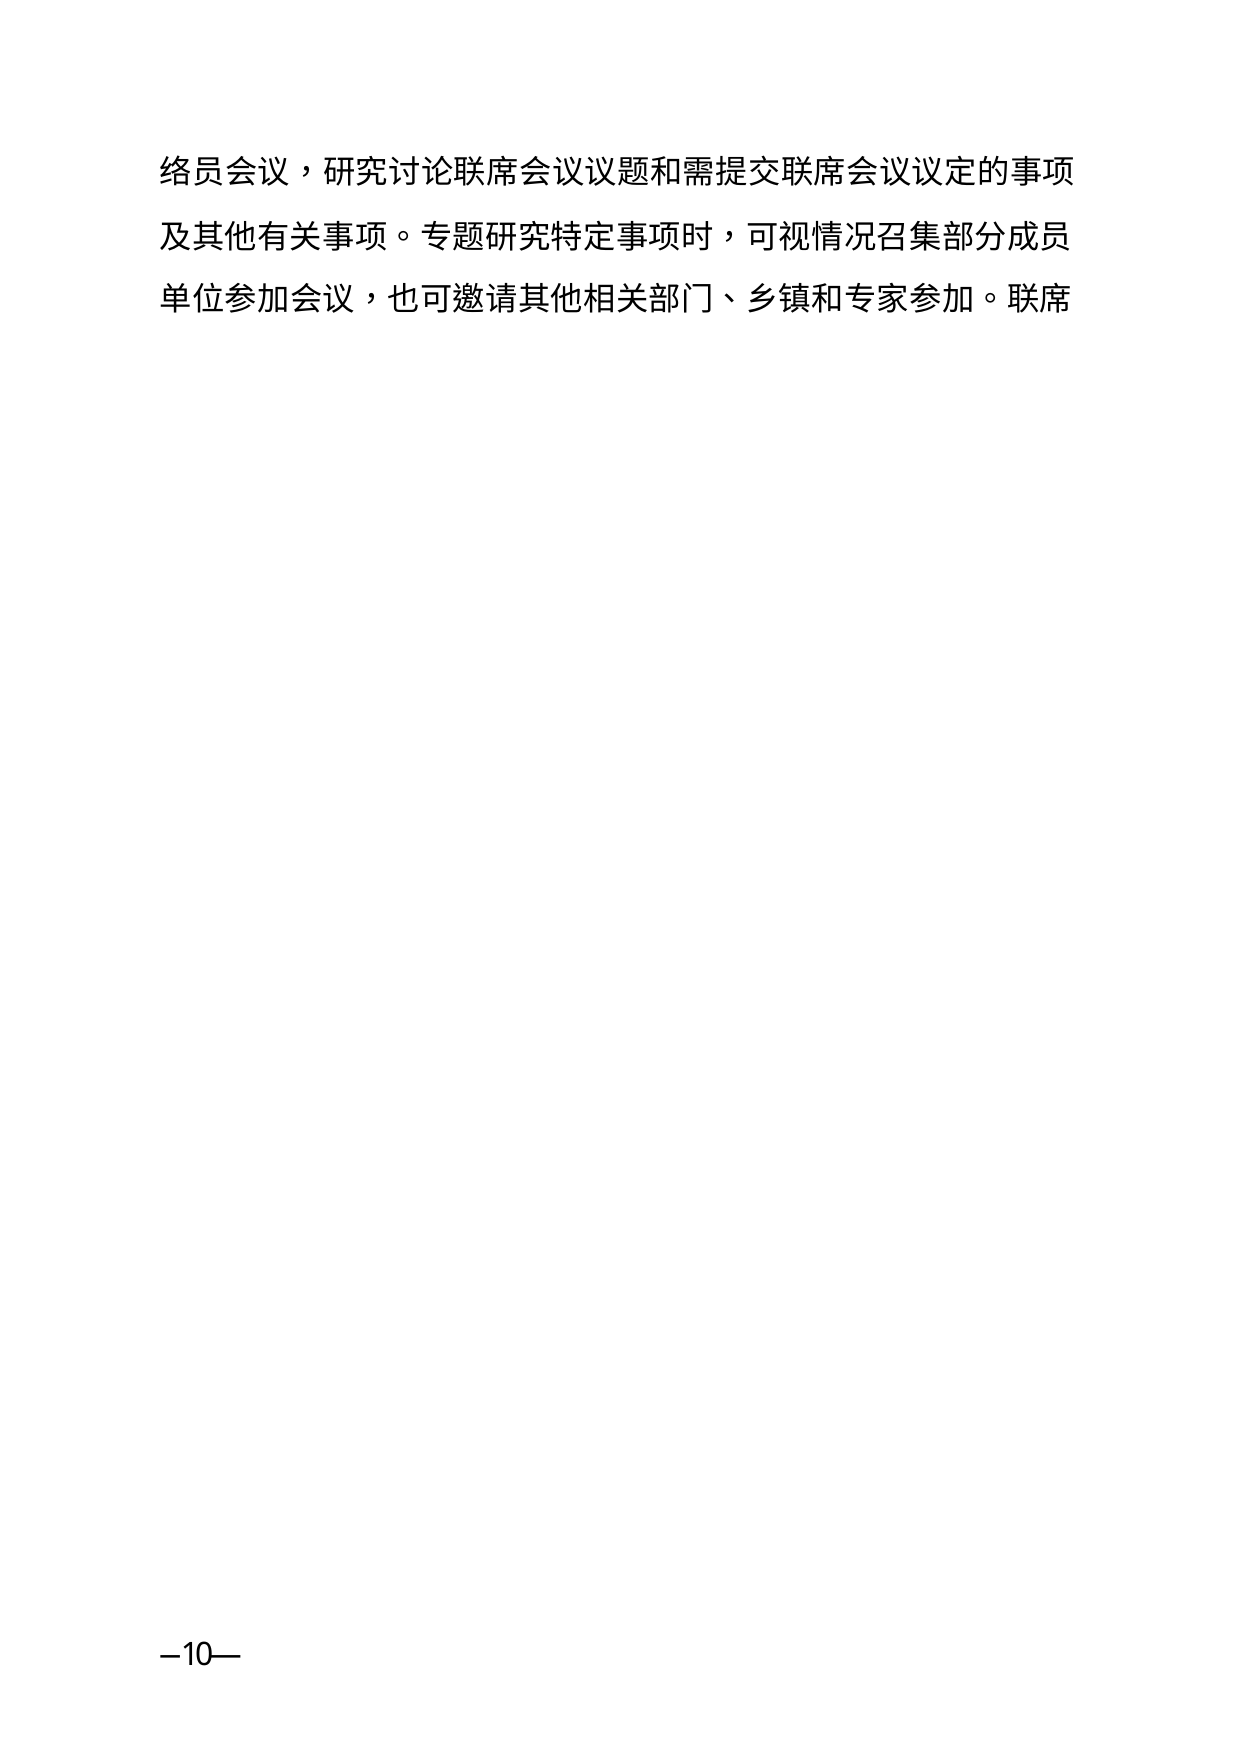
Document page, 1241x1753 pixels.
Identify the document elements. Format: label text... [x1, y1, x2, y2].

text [159, 149, 1076, 258]
text 单位参加会议，也可邀请其他相关部门、乡镇和专家参加。联席 [159, 279, 1079, 319]
